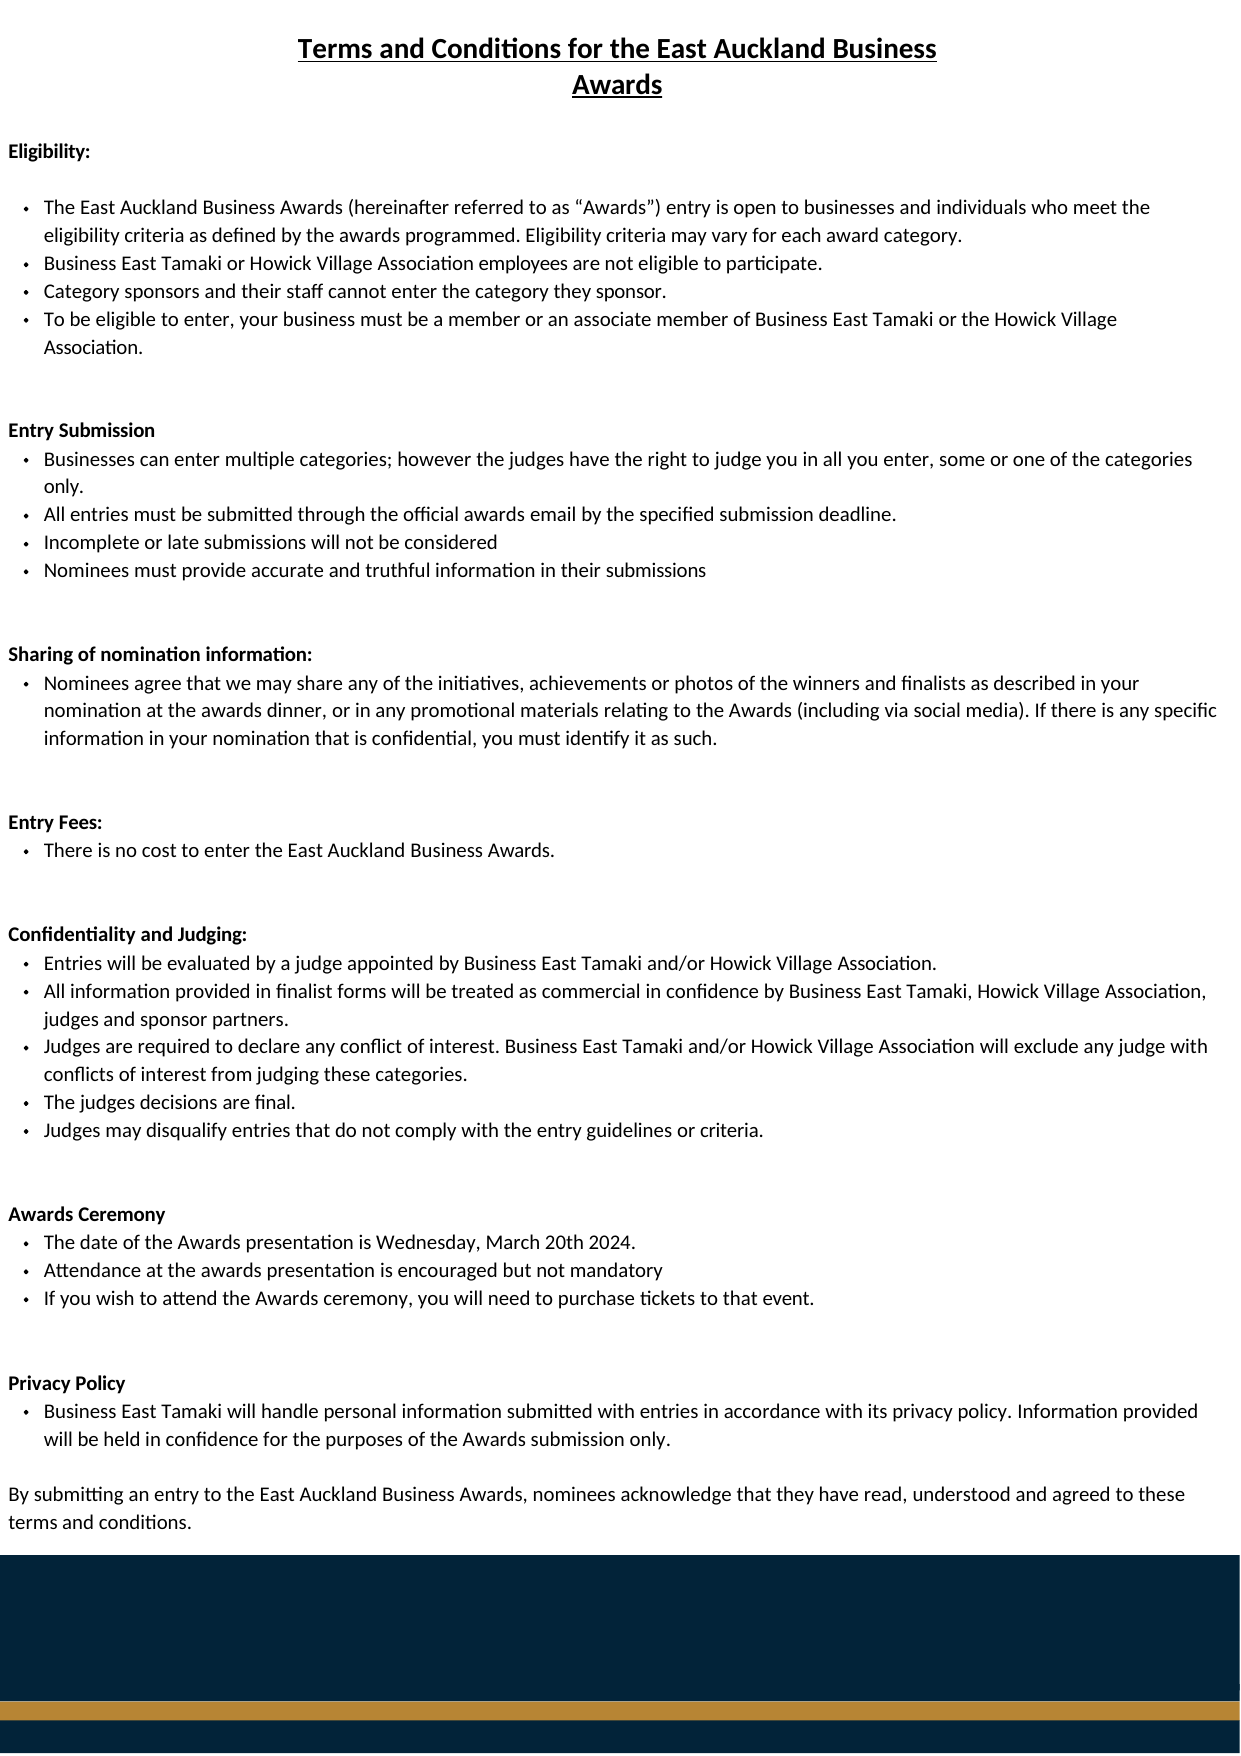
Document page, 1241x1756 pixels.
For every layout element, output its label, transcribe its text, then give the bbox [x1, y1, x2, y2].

text The East Auckland Business Awards (hereinafter referred to as “Awards”) entry is open to businesses and individuals who meet the eligibility criteria as defined by the awards programmed. Eligibility criteria may vary for each award category. [43, 194, 1221, 248]
text Category sponsors and their staff cannot enter the category they sponsor. [43, 278, 1240, 303]
subtitle Awards Ceremony [8, 1201, 1240, 1227]
subtitle Eligibility: [8, 138, 1240, 164]
text There is no cost to enter the East Auckland Business Awards. [43, 837, 1240, 863]
text Nominees agree that we may share any of the initiatives, achievements or photos of the winners and finalists as described in your nomination at the awards dinner, or in any promotional materials relating to the Awards (including via social media). If there is any specific information in your nomination that is confidential, you must identify it as such. [43, 670, 1221, 751]
text Businesses can enter multiple categories; however the judges have the right to judge you in all you enter, some or one of the categories only. [43, 446, 1221, 499]
text The judges decisions are final. [43, 1089, 1240, 1115]
text By submitting an entry to the East Auckland Business Awards, nominees acknowledge that they have read, understood and agreed to these terms and conditions. [8, 1482, 1221, 1535]
subtitle Confidentiality and Judging: [8, 922, 1240, 947]
text Nominees must provide accurate and truthful information in their submissions [43, 557, 1240, 583]
text All entries must be submitted through the official awards email by the specified submission deadline. Incomplete or late submissions will not be considered [43, 502, 987, 555]
text Business East Tamaki will handle personal information submitted with entries in accordance with its privacy policy. Information provided will be held in confidence for the purposes of the Awards submission only. [43, 1398, 1221, 1451]
subtitle Sharing of nomination information: [8, 642, 1240, 667]
text If you wish to attend the Awards ceremony, you will need to purchase tickets to that event. [43, 1286, 1240, 1311]
text Terms and Conditions for the East Auckland Business Awards [250, 30, 984, 101]
text All information provided in finalist forms will be treated as commercial in confidence by Business East Tamaki, Howick Village Association, judges and sponsor partners. [43, 978, 1240, 1031]
text Judges are required to declare any conflict of interest. Business East Tamaki and/or Howick Village Association will exclude any judge with conflicts of interest from judging these categories. [43, 1034, 1240, 1087]
text To be eligible to enter, your business must be a member or an associate member of Business East Tamaki or the Howick Village Association. [43, 306, 1119, 359]
text Entries will be evaluated by a judge appointed by Business East Tamaki and/or Howick Village Association. [43, 950, 1240, 975]
text Business East Tamaki or Howick Village Association employees are not eligible to participate. [43, 250, 1240, 276]
subtitle Privacy Policy [8, 1370, 1240, 1395]
subtitle Entry Fees: [8, 809, 1240, 835]
text The date of the Awards presentation is Wednesday, March 20th 2024. Attendance at the awards presentation is encouraged but not mandatory [43, 1229, 734, 1283]
subtitle Entry Submission [8, 418, 1240, 443]
text Judges may disqualify entries that do not comply with the entry guidelines or criteria. [43, 1117, 1240, 1143]
